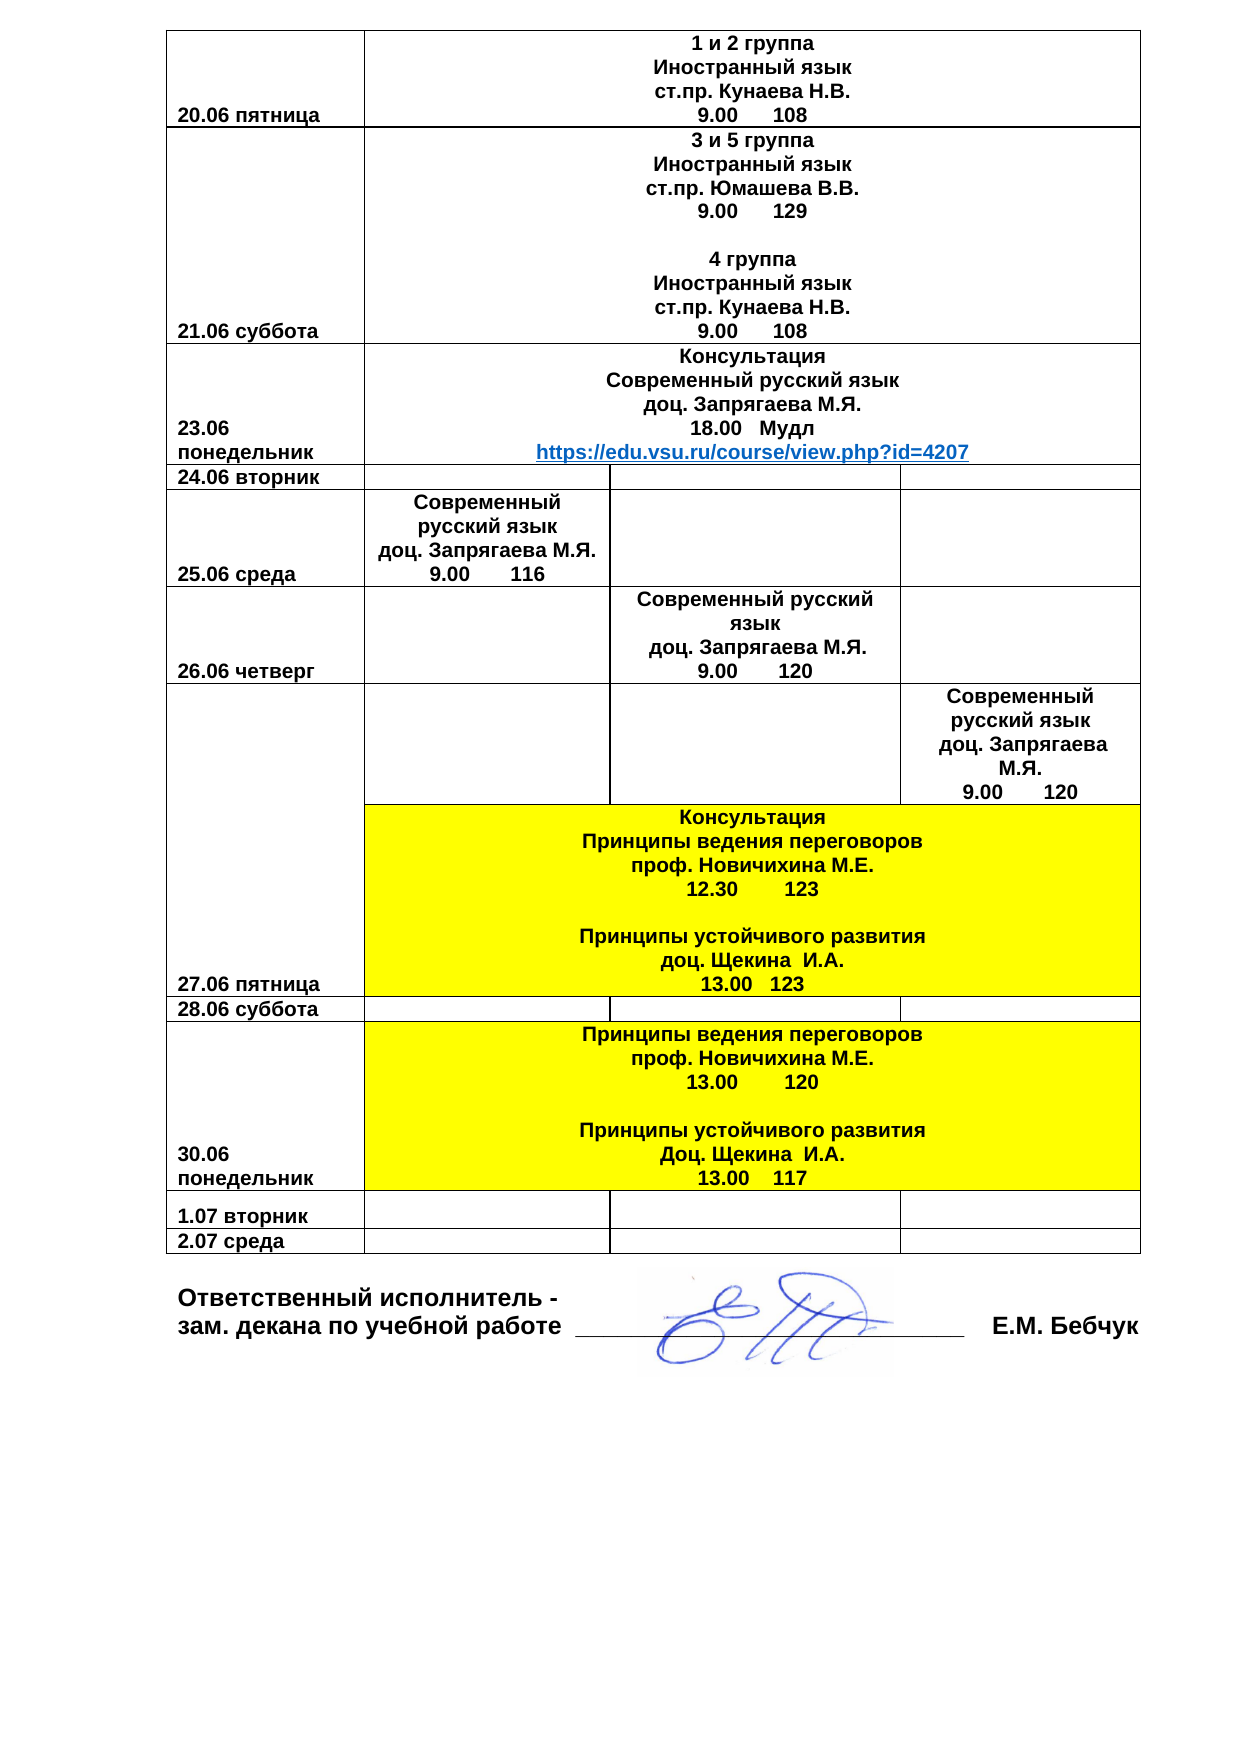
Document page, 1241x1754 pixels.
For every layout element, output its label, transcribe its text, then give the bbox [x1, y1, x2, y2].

table_cell [611, 1229, 900, 1253]
table_cell [365, 465, 609, 489]
table_cell [611, 684, 900, 803]
picture [636, 1340, 894, 1377]
table_cell 28.06 суббота [167, 997, 364, 1021]
table_cell [611, 465, 900, 489]
table_cell Современный русский язык доц. Запрягаева М.Я. 9.00 116 [365, 490, 609, 586]
table_cell [901, 465, 1140, 489]
table_cell 2.07 среда [167, 1229, 364, 1253]
table_cell Принципы ведения переговоров проф. Новичихина М.Е. 13.00 120 Принципы устойчивого развития Доц. Щекина И.А. 13.00 117 [365, 1022, 1140, 1190]
picture [636, 1267, 894, 1282]
table_cell [365, 997, 609, 1021]
table_cell [901, 587, 1140, 683]
table_cell 1 и 2 группа Иностранный язык ст.пр. Кунаева Н.В. 9.00 108 [365, 31, 1140, 126]
table_cell 26.06 четверг [167, 587, 364, 683]
table_cell [365, 684, 609, 803]
table_cell [611, 1191, 900, 1228]
table_cell [901, 997, 1140, 1021]
text зам. декана по учебной работе ____________________________ Е.М. Бебчук [177, 1311, 1152, 1340]
table_cell [365, 587, 609, 683]
table_cell [901, 1191, 1140, 1228]
table_cell [365, 1191, 609, 1228]
table_cell Консультация Современный русский язык доц. Запрягаева М.Я. 18.00 Мудл https://edu.vsu.ru/course/view.php?id=4207 [365, 344, 1140, 464]
table_cell [365, 1229, 609, 1253]
table_cell Консультация Принципы ведения переговоров проф. Новичихина М.Е. 12.30 123 Принципы устойчивого развития доц. Щекина И.А. 13.00 123 [365, 805, 1140, 996]
table_cell Современный русский язык доц. Запрягаева М.Я. 9.00 120 [901, 684, 1140, 803]
table_cell 1.07 вторник [167, 1191, 364, 1228]
table_cell 20.06 пятница [167, 31, 364, 126]
table_cell 21.06 суббота [167, 128, 364, 343]
text Ответственный исполнитель - [177, 1282, 1152, 1311]
table_cell 24.06 вторник [167, 465, 364, 489]
table_cell 30.06 понедельник [167, 1022, 364, 1190]
table_cell 3 и 5 группа Иностранный язык ст.пр. Юмашева В.В. 9.00 129 4 группа Иностранный язык ст.пр. Кунаева Н.В. 9.00 108 [365, 128, 1140, 343]
table_cell Современный русский язык доц. Запрягаева М.Я. 9.00 120 [611, 587, 900, 683]
table_cell 23.06 понедельник [167, 344, 364, 464]
table_cell [901, 1229, 1140, 1253]
table_cell 25.06 среда [167, 490, 364, 586]
table_cell [611, 997, 900, 1021]
table_cell [901, 490, 1140, 586]
table_cell 27.06 пятница [167, 684, 364, 996]
table_cell [611, 490, 900, 586]
